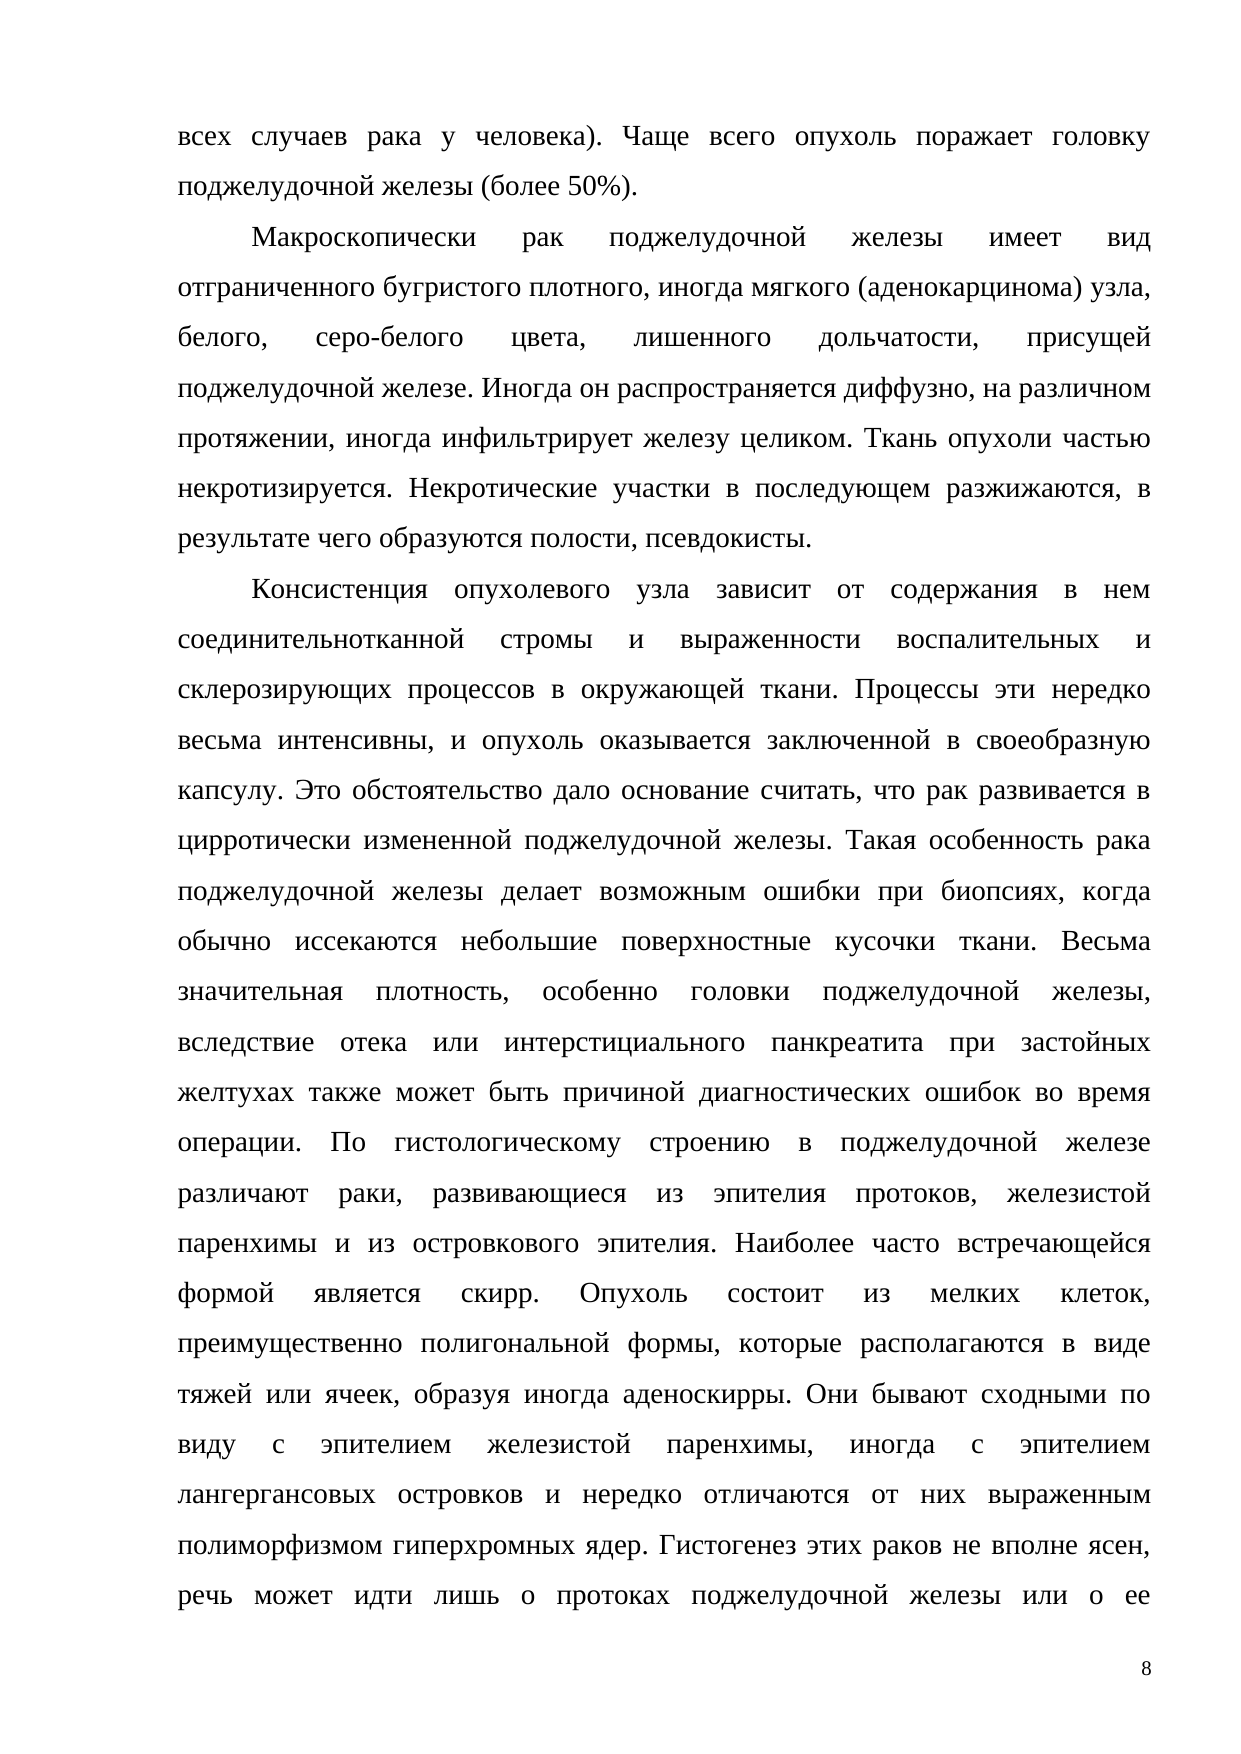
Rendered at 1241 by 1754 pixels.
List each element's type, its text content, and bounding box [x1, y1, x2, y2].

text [177, 571, 1152, 1611]
text Макроскопически рак поджелудочной железы имеет вид отграниченного бугристого плотного, иногда мягкого (аденокарцинома) узла, белого, серо-белого цвета, лишенного дольчатости, присущей поджелудочной железе. Иногда он распространяется диффузно, на различном протяжении, иногда инфильтрирует железу целиком. Ткань опухоли частью некротизируется. Некротические участки в последующем разжижаются, в результате чего образуются полости, псевдокисты. [177, 219, 1152, 554]
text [177, 118, 1152, 202]
